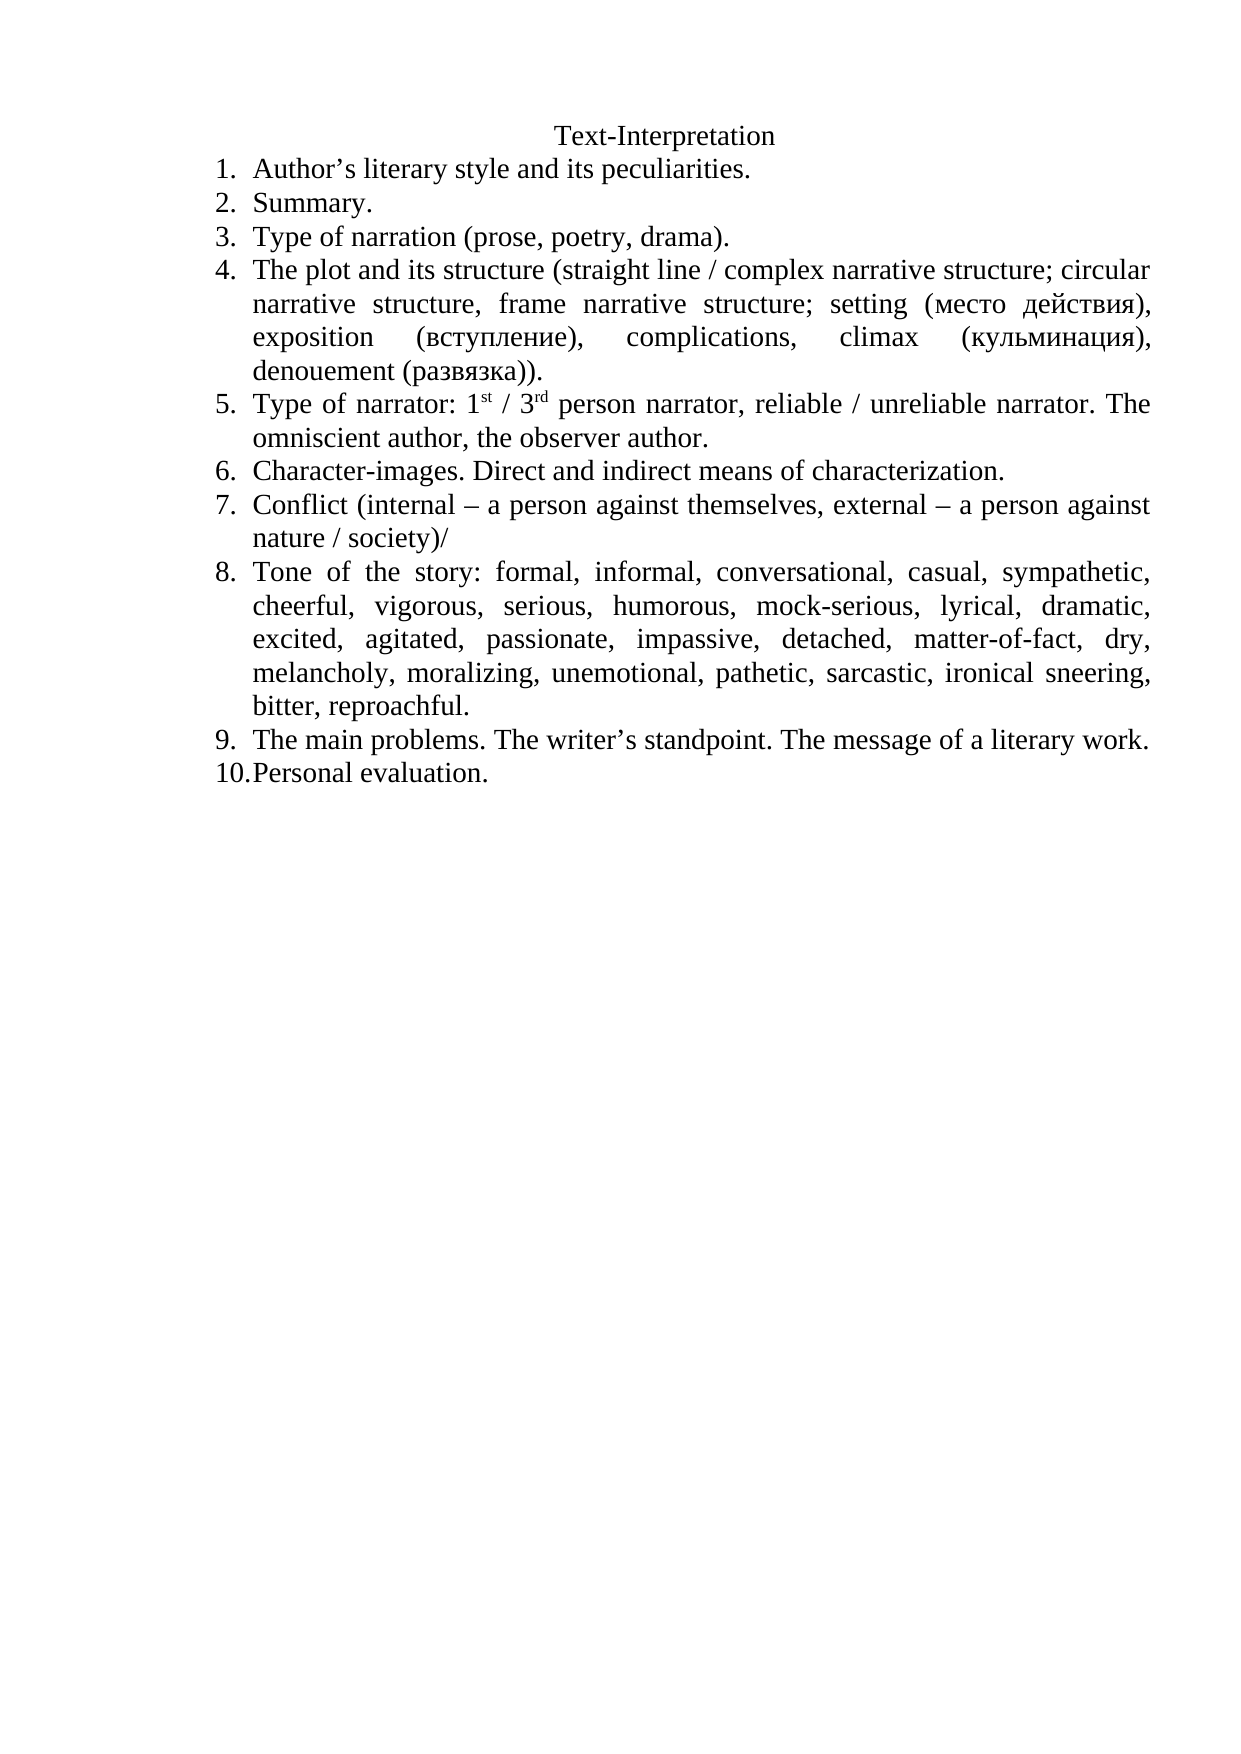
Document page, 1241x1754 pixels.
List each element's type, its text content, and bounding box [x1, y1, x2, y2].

list Summary. [215, 185, 1152, 219]
list Conflict (internal – a person against themselves, external – a person against nature / society)/ [215, 487, 1152, 554]
list Tone of the story: formal, informal, conversational, casual, sympathetic, cheerful, vigorous, serious, humorous, mock-serious, lyrical, dramatic, excited, agitated, passionate, impassive, detached, matter-of-fact, dry, melancholy, moralizing, unemotional, pathetic, sarcastic, ironical sneering, bitter, reproachful. [215, 554, 1152, 722]
list The plot and its structure (straight line / complex narrative structure; circular narrative structure, frame narrative structure; setting (место действия), exposition (вступление), complications, climax (кульминация), denouement (развязка)). [215, 252, 1152, 386]
list Character-images. Direct and indirect means of characterization. [215, 453, 1152, 487]
list The main problems. The writer’s standpoint. The message of a literary work. [215, 722, 1152, 755]
list Personal evaluation. [215, 755, 1152, 789]
list Author’s literary style and its peculiarities. [215, 152, 1152, 185]
list Type of narration (prose, poetry, drama). [215, 219, 1152, 252]
text Text-Interpretation [177, 118, 1152, 152]
list Type of narrator: 1st / 3rd person narrator, reliable / unreliable narrator. The omniscient author, the observer author. [215, 386, 1152, 453]
